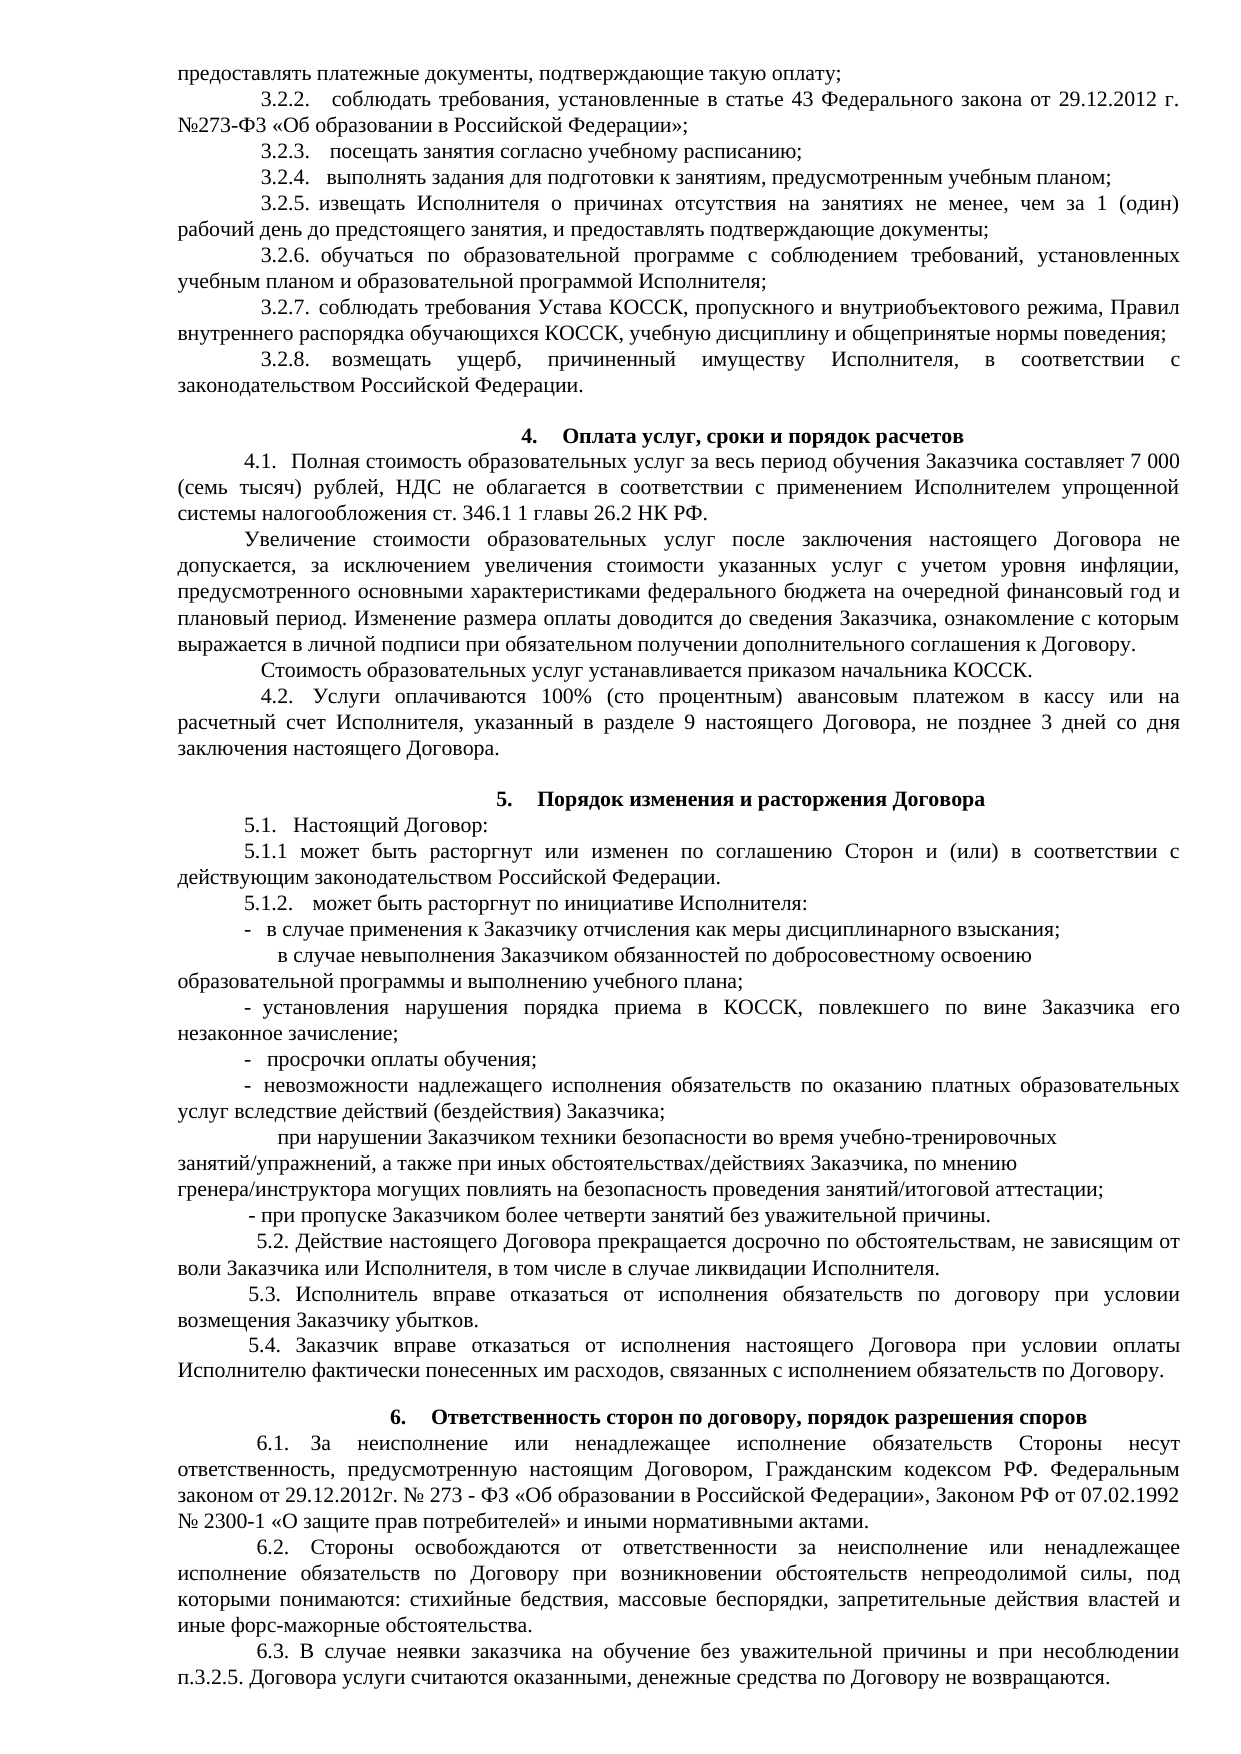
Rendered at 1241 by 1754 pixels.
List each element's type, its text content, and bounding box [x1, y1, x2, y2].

text Стоимость образовательных услуг устанавливается приказом начальника КОССК. [177, 656, 1181, 682]
list Исполнитель вправе отказаться от исполнения обязательств по договору при условии возмещения Заказчику убытков. [177, 1280, 1181, 1332]
list соблюдать требования Устава КОССК, пропускного и внутриобъектового режима, Правил внутреннего распорядка обучающихся КОССК, учебную дисциплину и общепринятые нормы поведения; [177, 293, 1181, 346]
list просрочки оплаты обучения; [177, 1046, 1181, 1072]
list выполнять задания для подготовки к занятиям, предусмотренным учебным планом; [177, 163, 1181, 189]
list Порядок изменения и расторжения Договора [496, 785, 1181, 811]
text - при пропуске Заказчиком более четверти занятий без уважительной причины. [177, 1202, 1181, 1228]
list невозможности надлежащего исполнения обязательств по оказанию платных образовательных услуг вследствие действий (бездействия) Заказчика; [177, 1072, 1181, 1124]
list Стороны освобождаются от ответственности за неисполнение или ненадлежащее исполнение обязательств по Договору при возникновении обстоятельств непреодолимой силы, под которыми понимаются: стихийные бедствия, массовые беспорядки, запретительные действия властей и иные форс-мажорные обстоятельства. [177, 1533, 1181, 1637]
list Заказчик вправе отказаться от исполнения настоящего Договора при условии оплаты Исполнителю фактически понесенных им расходов, связанных с исполнением обязательств по Договору. [177, 1332, 1181, 1382]
list Ответственность сторон по договору, порядок разрешения споров [390, 1407, 1181, 1429]
list извещать Исполнителя о причинах отсутствия на занятиях не менее, чем за 1 (один) рабочий день до предстоящего занятия, и предоставлять подтверждающие документы; [177, 189, 1181, 241]
list в случае применения к Заказчику отчисления как меры дисциплинарного взыскания; [177, 916, 1181, 942]
list Настоящий Договор: [177, 811, 1181, 837]
list посещать занятия согласно учебному расписанию; [177, 137, 1181, 163]
list В случае неявки заказчика на обучение без уважительной причины и при несоблюдении п.3.2.5. Договора услуги считаются оказанными, денежные средства по Договору не возвращаются. [177, 1637, 1181, 1689]
list За неисполнение или ненадлежащее исполнение обязательств Стороны несут ответственность, предусмотренную настоящим Договором, Гражданским кодексом РФ. Федеральным законом от 29.12.2012г. № 273 - ФЗ «Об образовании в Российской Федерации», Законом РФ от 07.02.1992 № 2300-1 «О защите прав потребителей» и иными нормативными актами. [177, 1429, 1181, 1533]
list возмещать ущерб, причиненный имуществу Исполнителя, в соответствии с законодательством Российской Федерации. [177, 346, 1181, 398]
list соблюдать требования, установленные в статье 43 Федерального закона от 29.12.2012 г. №273-Ф3 «Об образовании в Российской Федерации»; [177, 85, 1181, 137]
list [177, 59, 1181, 85]
text 5.1.1 может быть расторгнут или изменен по соглашению Сторон и (или) в соответствии с действующим законодательством Российской Федерации. [177, 837, 1181, 889]
list обучаться по образовательной программе с соблюдением требований, установленных учебным планом и образовательной программой Исполнителя; [177, 241, 1181, 293]
list может быть расторгнут по инициативе Исполнителя: [177, 889, 1181, 916]
list Услуги оплачиваются 100% (сто процентным) авансовым платежом в кассу или на расчетный счет Исполнителя, указанный в разделе 9 настоящего Договора, не позднее 3 дней со дня заключения настоящего Договора. [177, 682, 1181, 760]
text в случае невыполнения Заказчиком обязанностей по добросовестному освоению образовательной программы и выполнению учебного плана; [177, 942, 1181, 994]
list Действие настоящего Договора прекращается досрочно по обстоятельствам, не зависящим от воли Заказчика или Исполнителя, в том числе в случае ликвидации Исполнителя. [177, 1228, 1181, 1280]
list Оплата услуг, сроки и порядок расчетов [521, 426, 1181, 448]
text Увеличение стоимости образовательных услуг после заключения настоящего Договора не допускается, за исключением увеличения стоимости указанных услуг с учетом уровня инфляции, предусмотренного основными характеристиками федерального бюджета на очередной финансовый год и плановый период. Изменение размера оплаты доводится до сведения Заказчика, ознакомление с которым выражается в личной подписи при обязательном получении дополнительного соглашения к Договору. [177, 526, 1181, 656]
text при нарушении Заказчиком техники безопасности во время учебно-тренировочных занятий/упражнений, а также при иных обстоятельствах/действиях Заказчика, по мнению гренера/инструктора могущих повлиять на безопасность проведения занятий/итоговой аттестации; [177, 1124, 1181, 1202]
list Полная стоимость образовательных услуг за весь период обучения Заказчика составляет 7 000 (семь тысяч) рублей, НДС не облагается в соответствии с применением Исполнителем упрощенной системы налогообложения ст. 346.1 1 главы 26.2 НК РФ. [177, 448, 1181, 526]
list установления нарушения порядка приема в КОССК, повлекшего по вине Заказчика его незаконное зачисление; [177, 994, 1181, 1046]
